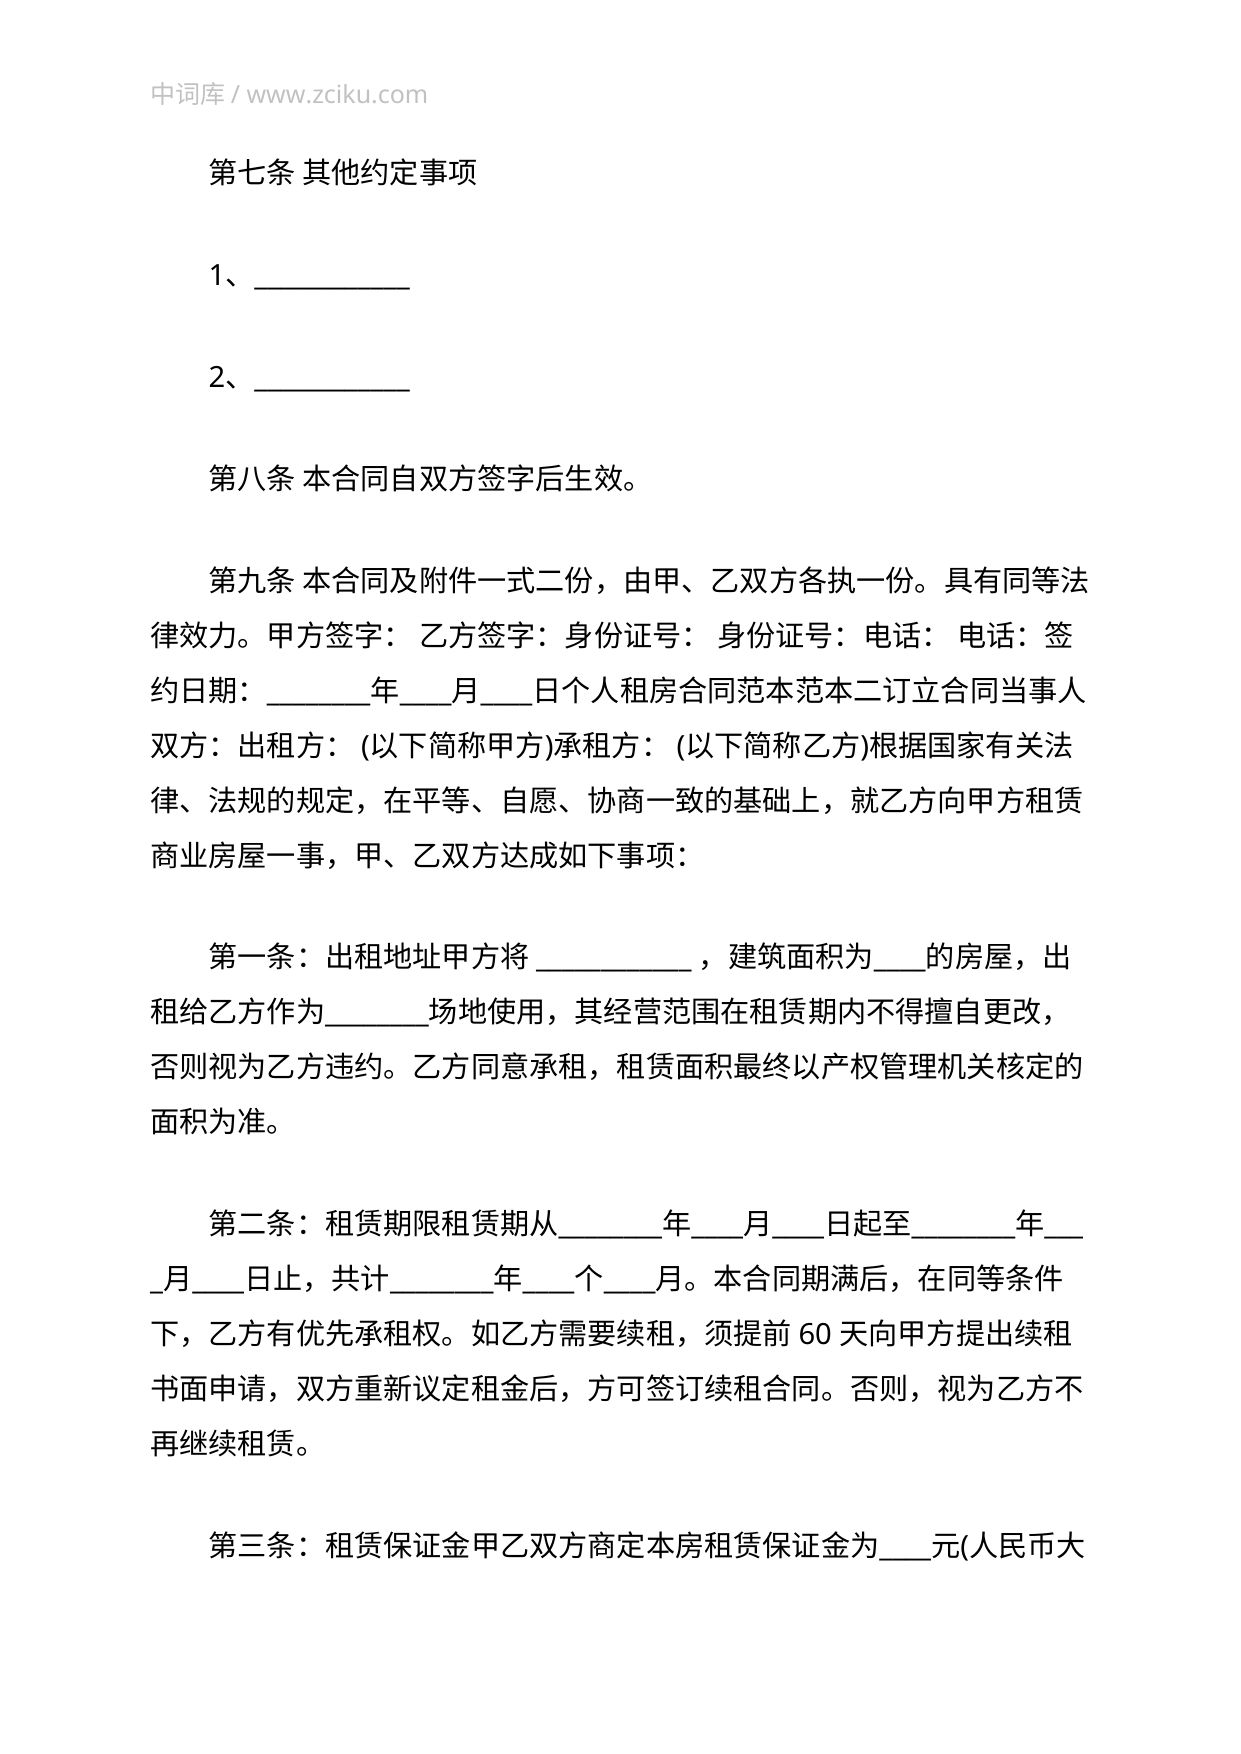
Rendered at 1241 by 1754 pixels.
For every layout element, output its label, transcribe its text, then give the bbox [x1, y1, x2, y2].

text 第七条 其他约定事项 [150, 150, 1090, 192]
text 第九条 本合同及附件一式二份，由甲、乙双方各执一份。具有同等法律效力。甲方签字： 乙方签字：身份证号： 身份证号：电话： 电话：签约日期：________年____月____日个人租房合同范本范本二订立合同当事人双方：出租方： (以下简称甲方)承租方： (以下简称乙方)根据国家有关法律、法规的规定，在平等、自愿、协商一致的基础上，就乙方向甲方租赁商业房屋一事，甲、乙双方达成如下事项： [150, 557, 1090, 874]
text 1、____________ [150, 252, 1090, 294]
text 第一条：出租地址甲方将 ____________ ，建筑面积为____的房屋，出租给乙方作为________场地使用，其经营范围在租赁期内不得擅自更改，否则视为乙方违约。乙方同意承租，租赁面积最终以产权管理机关核定的面积为准。 [150, 934, 1090, 1141]
text 第二条：租赁期限租赁期从________年____月____日起至________年____月____日止，共计________年____个____月。本合同期满后，在同等条件下，乙方有优先承租权。如乙方需要续租，须提前 60 天向甲方提出续租书面申请，双方重新议定租金后，方可签订续租合同。否则，视为乙方不再继续租赁。 [150, 1201, 1090, 1463]
text 2、____________ [150, 354, 1090, 396]
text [150, 1522, 1090, 1565]
text 第八条 本合同自双方签字后生效。 [150, 456, 1090, 498]
